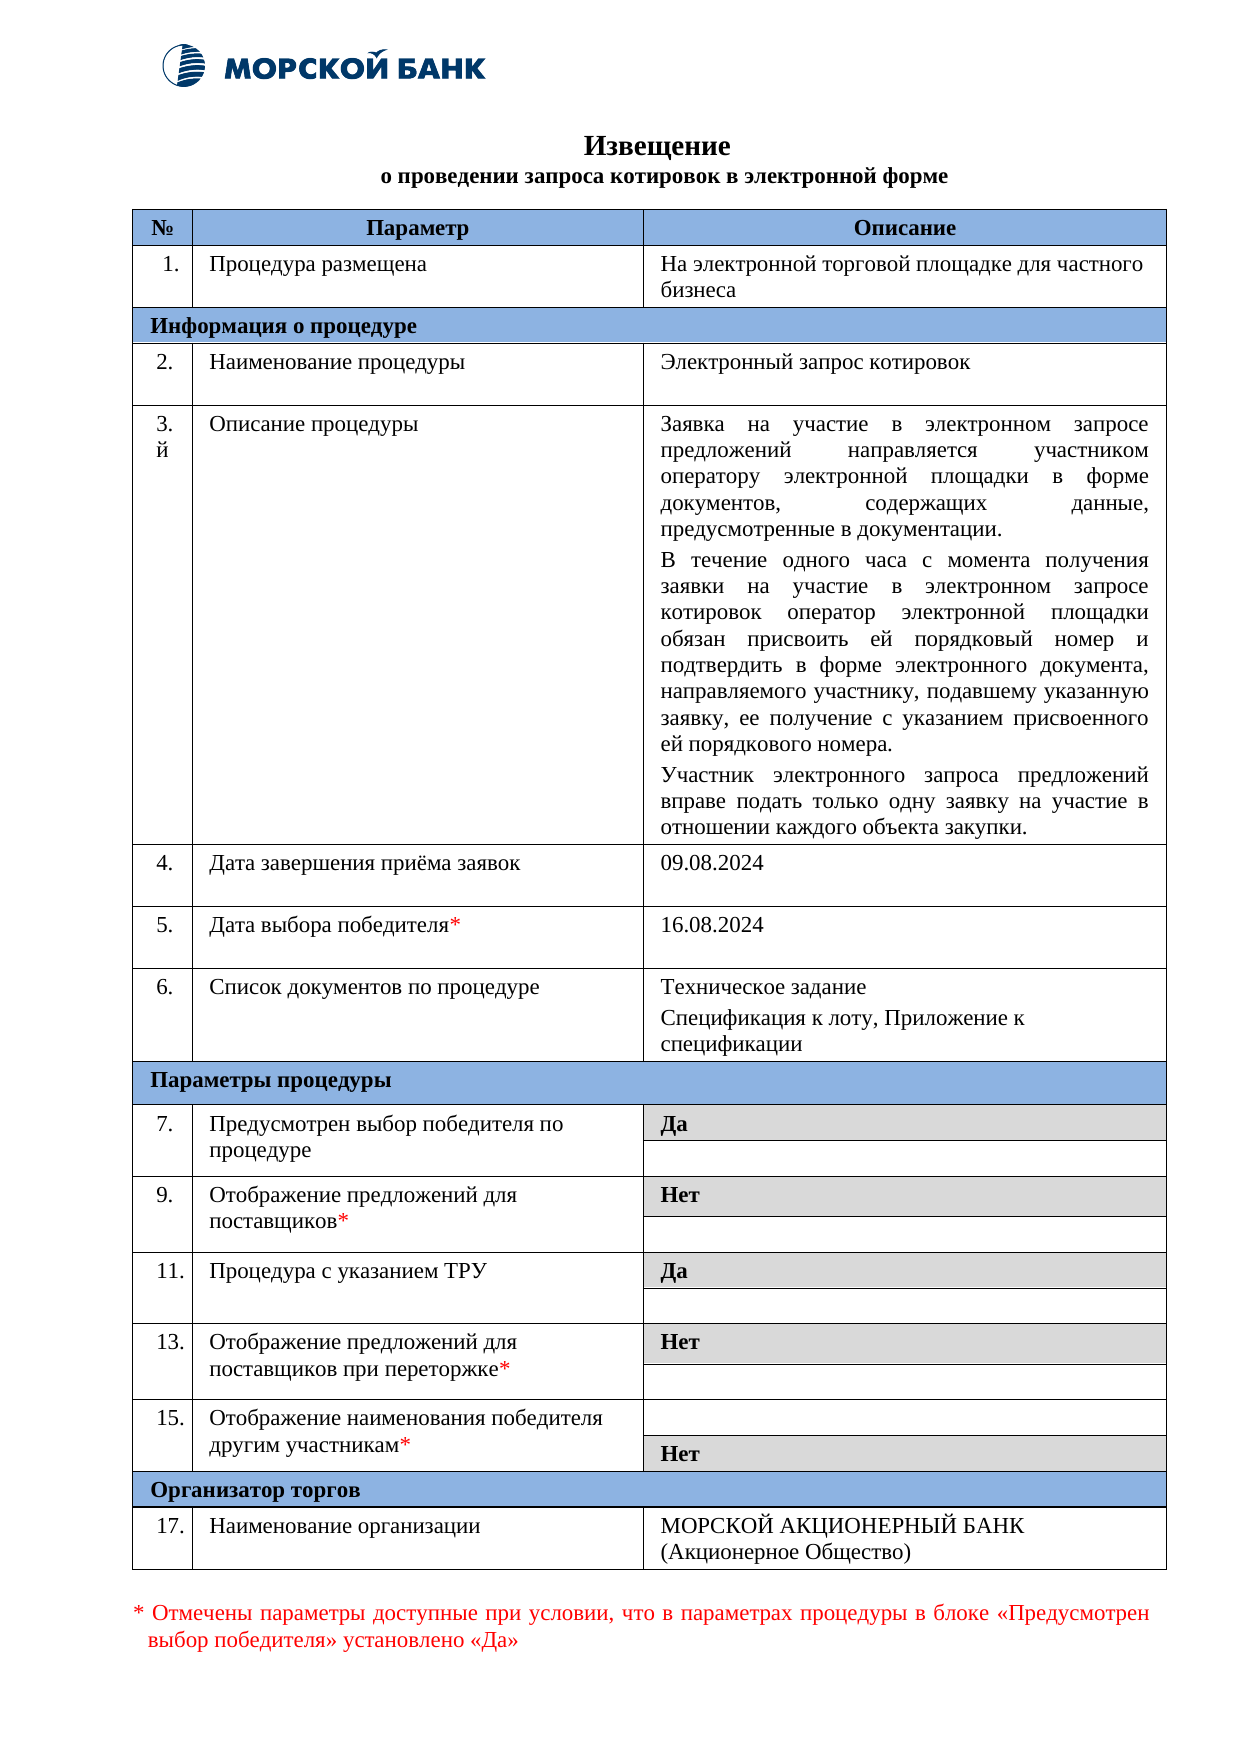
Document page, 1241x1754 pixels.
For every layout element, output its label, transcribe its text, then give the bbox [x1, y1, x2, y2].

table_cell [133, 1400, 192, 1471]
table_cell [133, 1508, 192, 1568]
table_cell Дата завершения приёма заявок [193, 845, 643, 906]
table_cell Да [644, 1105, 1166, 1140]
table_cell Дата выбора победителя* [193, 907, 643, 968]
table_cell Наименование организации [193, 1508, 643, 1568]
table_cell [644, 1400, 1166, 1435]
table_cell [133, 1324, 192, 1399]
table_cell [133, 907, 192, 968]
table_cell Процедура с указанием ТРУ [193, 1253, 643, 1323]
table_cell Заявка на участие в электронном запросе предложений направляется участником оператору электронной площадки в форме документов, содержащих данные, предусмотренные в документации. В течение одного часа с момента получения заявки на участие в электронном запросе котировок оператор электронной площадки обязан присвоить ей порядковый номер и подтвердить в форме электронного документа, направляемого участнику, подавшему указанную заявку, ее получение с указанием присвоенного ей порядкового номера. Участник электронного запроса предложений вправе подать только одну заявку на участие в отношении каждого объекта закупки. [644, 406, 1166, 844]
table_cell [133, 246, 192, 307]
table_cell Отображение наименования победителя другим участникам* [193, 1400, 643, 1471]
table_cell Описание процедуры [193, 406, 643, 844]
table_cell Электронный запрос котировок [644, 344, 1166, 404]
table_cell Нет [644, 1177, 1166, 1216]
table_header Параметр [193, 210, 643, 245]
table_cell [644, 1217, 1166, 1252]
text о проведении запроса котировок в электронной форме [162, 162, 1152, 188]
table_cell Параметры процедуры [133, 1062, 1166, 1104]
table_cell [644, 1141, 1166, 1176]
table_cell Информация о процедуре [133, 308, 1166, 342]
table_cell [133, 845, 192, 906]
table_cell [133, 1105, 192, 1176]
table_cell Наименование процедуры [193, 344, 643, 404]
table_cell Нет [644, 1324, 1166, 1363]
picture [162, 44, 486, 87]
table_cell Список документов по процедуре [193, 969, 643, 1061]
table_cell [644, 1289, 1166, 1323]
table_cell [644, 1365, 1166, 1399]
table_cell На электронной торговой площадке для частного бизнеса [644, 246, 1166, 307]
table_cell 09.08.2024 [644, 845, 1166, 906]
table_header № [133, 210, 192, 245]
table_cell й [133, 406, 192, 844]
table_cell [133, 969, 192, 1061]
table_cell [133, 344, 192, 404]
table_header Описание [644, 210, 1166, 245]
table_cell Нет [644, 1436, 1166, 1471]
table_cell Организатор торгов [133, 1472, 1166, 1506]
table_cell Отображение предложений для поставщиков* [193, 1177, 643, 1252]
table_cell Техническое задание Спецификация к лоту, Приложение к спецификации [644, 969, 1166, 1061]
table_cell [133, 1177, 192, 1252]
table_cell Да [644, 1253, 1166, 1287]
table_cell МОРСКОЙ АКЦИОНЕРНЫЙ БАНК (Акционерное Общество) [644, 1508, 1166, 1568]
table_cell Процедура размещена [193, 246, 643, 307]
table_cell 16.08.2024 [644, 907, 1166, 968]
table_cell [133, 1253, 192, 1323]
table_cell Предусмотрен выбор победителя по процедуре [193, 1105, 643, 1176]
table_cell Отображение предложений для поставщиков при переторжке* [193, 1324, 643, 1399]
text Извещение [162, 128, 1152, 162]
